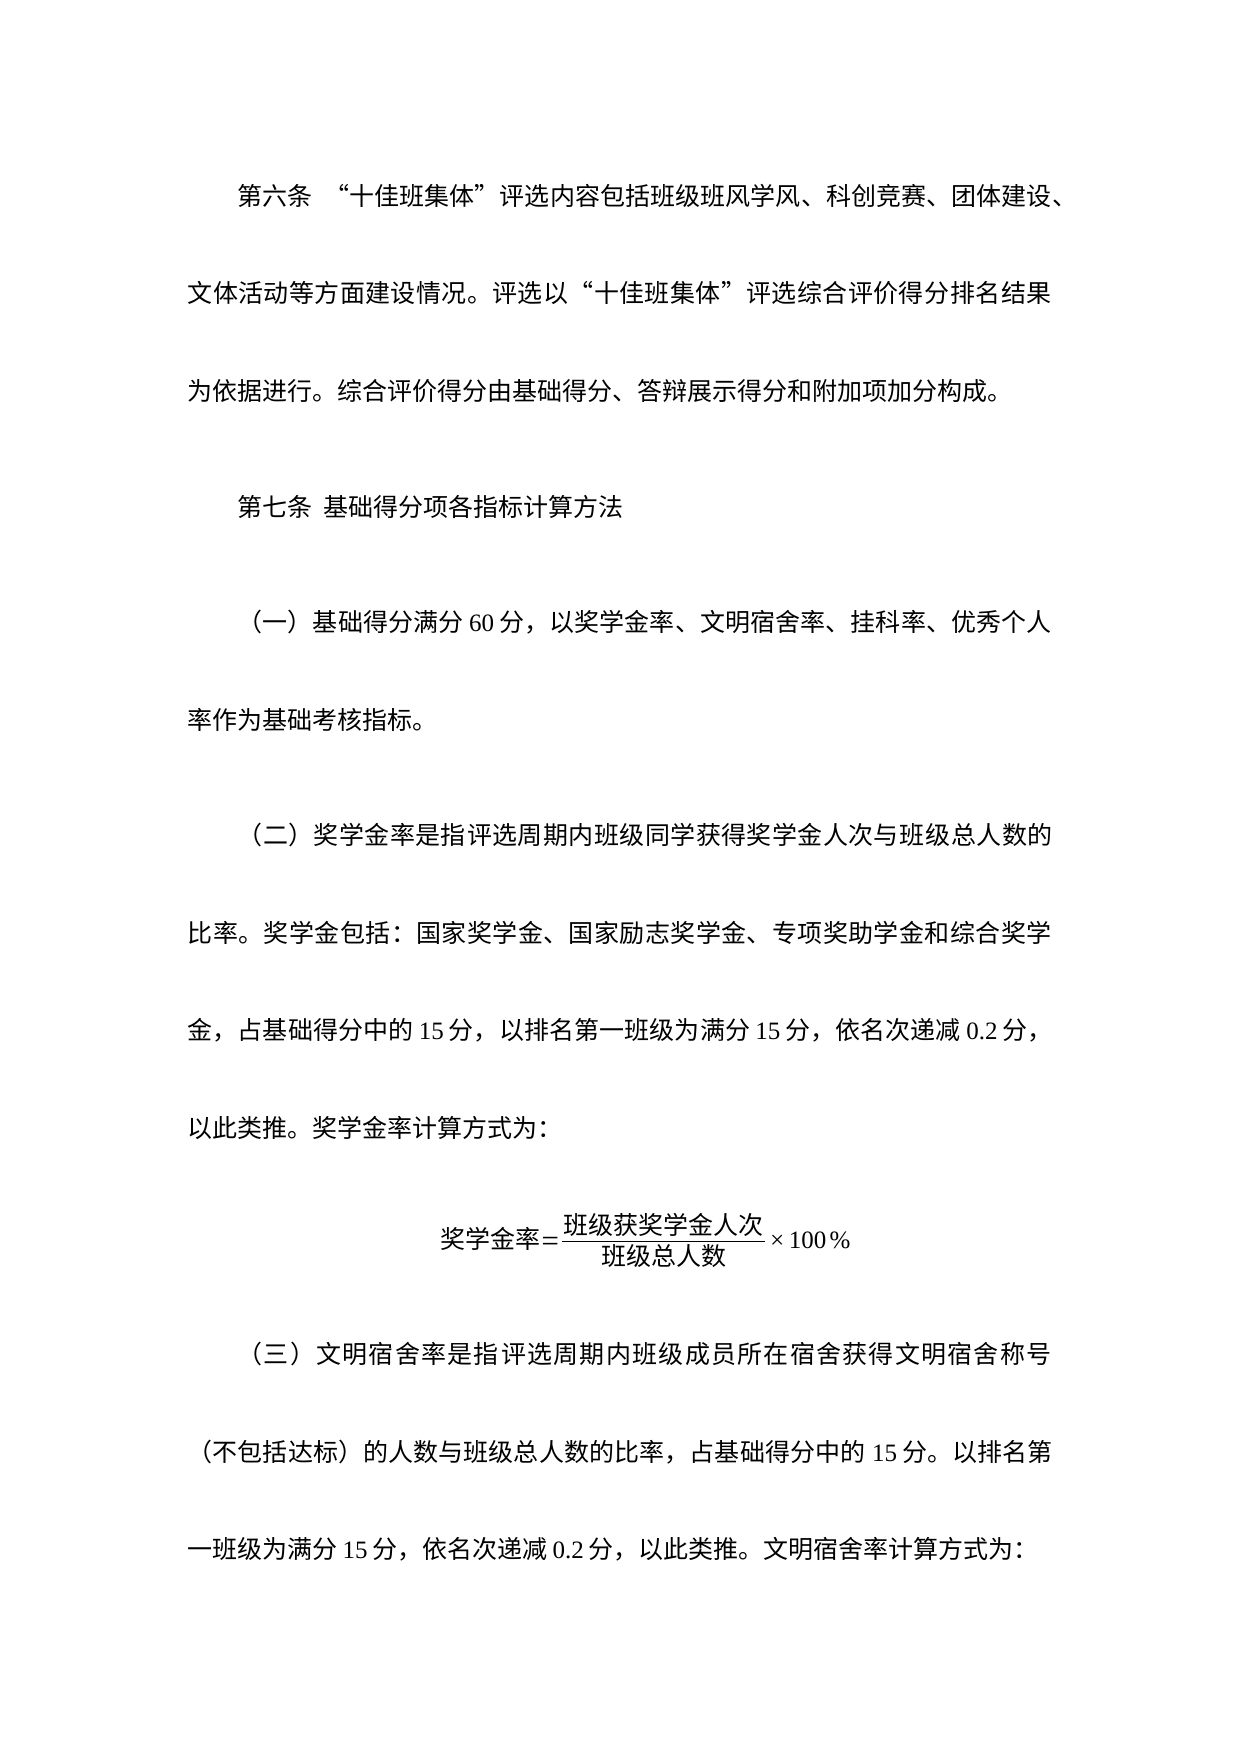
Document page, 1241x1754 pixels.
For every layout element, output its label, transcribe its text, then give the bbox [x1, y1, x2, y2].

text 第六条 “十佳班集体”评选内容包括班级班风学风、科创竞赛、团体建设、文体活动等方面建设情况。评选以“十佳班集体”评选综合评价得分排名结果为依据进行。综合评价得分由基础得分、答辩展示得分和附加项加分构成。 [187, 162, 1053, 422]
text 第七条 基础得分项各指标计算方法 [187, 473, 1053, 538]
text （一）基础得分满分60分，以奖学金率、文明宿舍率、挂科率、优秀个人率作为基础考核指标。 [187, 588, 1053, 751]
text （三）文明宿舍率是指评选周期内班级成员所在宿舍获得文明宿舍称号（不包括达标）的人数与班级总人数的比率，占基础得分中的15分。以排名第一班级为满分15分，依名次递减0.2分，以此类推。文明宿舍率计算方式为： [187, 1320, 1053, 1580]
text （二）奖学金率是指评选周期内班级同学获得奖学金人次与班级总人数的比率。奖学金包括：国家奖学金、国家励志奖学金、专项奖助学金和综合奖学金，占基础得分中的15分，以排名第一班级为满分15分，依名次递减0.2分，以此类推。奖学金率计算方式为： [187, 801, 1053, 1159]
